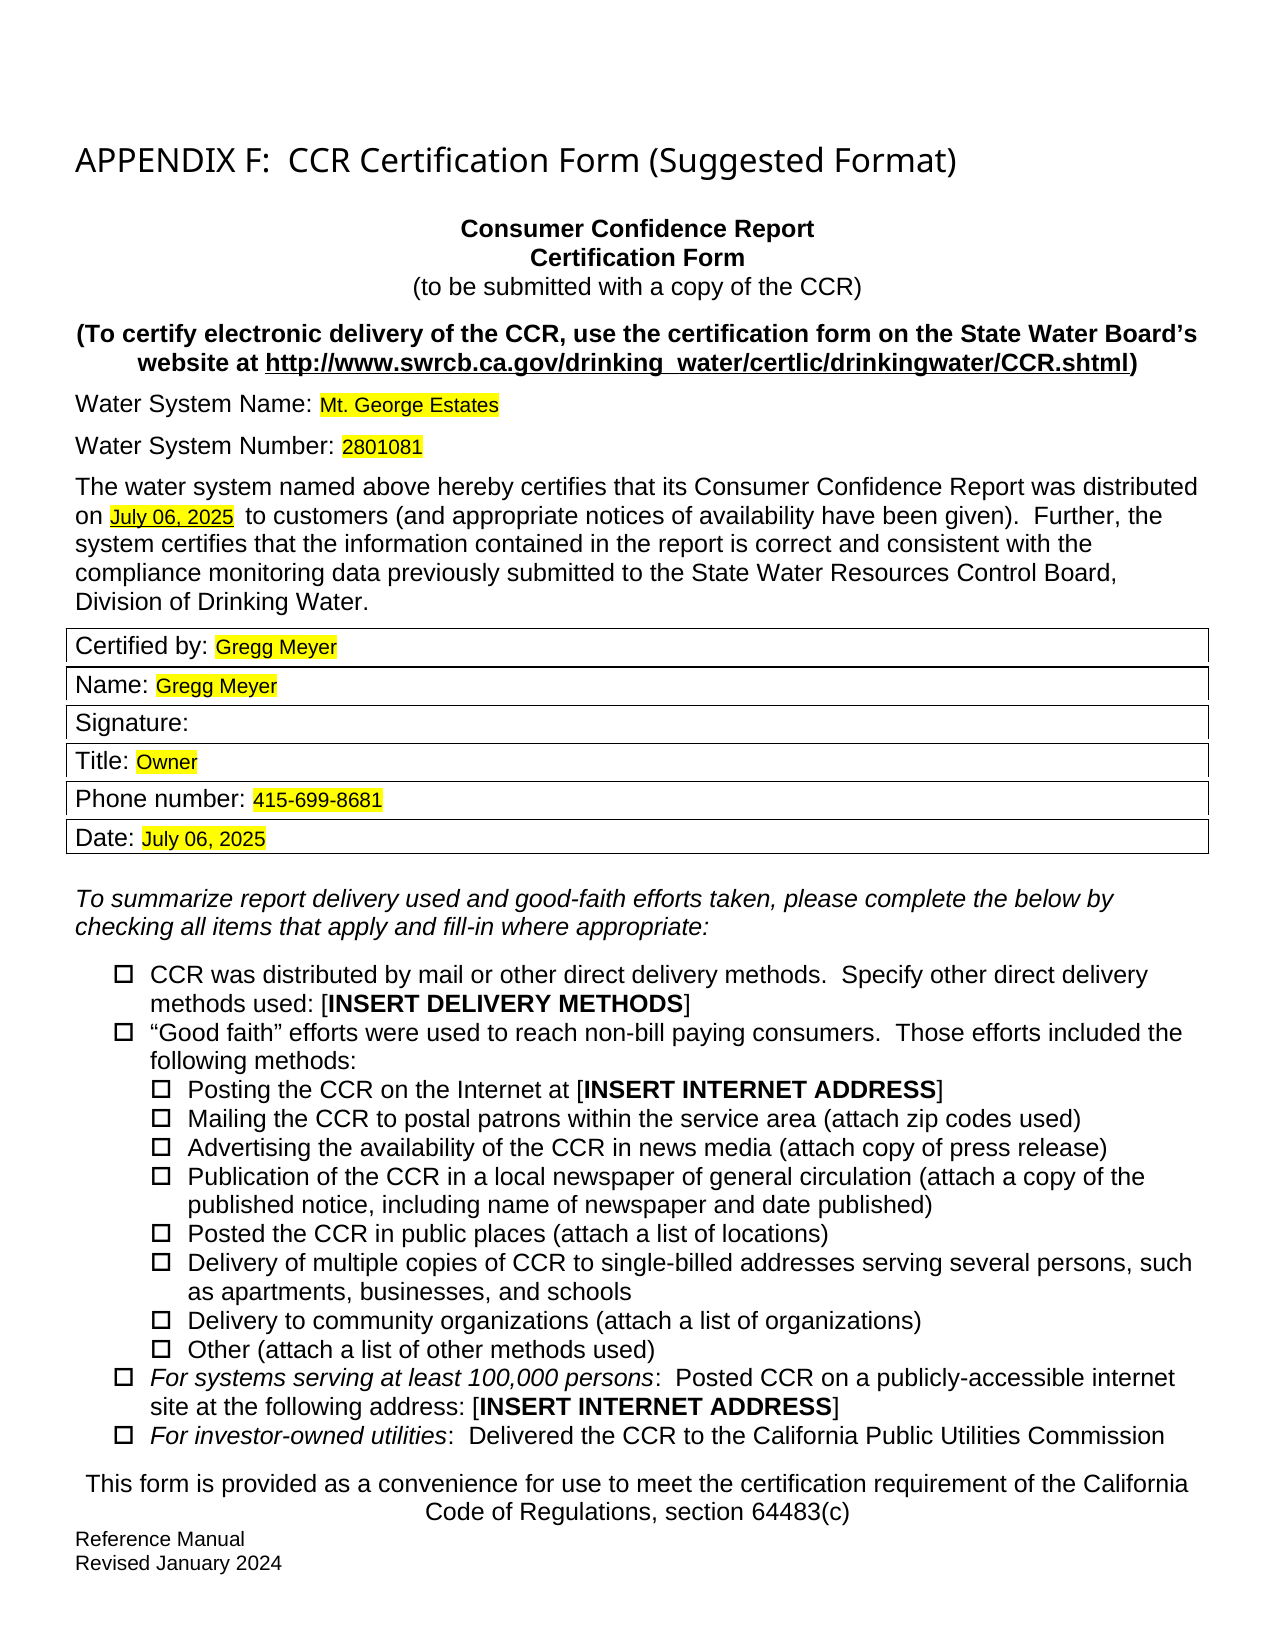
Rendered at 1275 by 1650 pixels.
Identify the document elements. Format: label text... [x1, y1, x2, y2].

text Name: Gregg Meyer [67, 668, 1208, 700]
list Mailing the CCR to postal patrons within the service area (attach zip codes used) [150, 1104, 1200, 1133]
list Delivery of multiple copies of CCR to single-billed addresses serving several persons, such as apartments, businesses, and schools [150, 1248, 1200, 1306]
text This form is provided as a convenience for use to meet the certification requirement of the California Code of Regulations, section 64483(c) [75, 1469, 1200, 1526]
text Water System Number: 2801081 [75, 431, 1200, 459]
text Phone number: 415-699-8681 [67, 782, 1208, 815]
text Date: July 06, 2025 [67, 820, 1208, 853]
text To summarize report delivery used and good-faith efforts taken, please complete the below by checking all items that apply and fill-in where appropriate: [75, 884, 1200, 941]
text The water system named above hereby certifies that its Consumer Confidence Report was distributed on July 06, 2025 to customers (and appropriate notices of availability have been given). Further, the system certifies that the information contained in the report is correct and consistent with the compliance monitoring data previously submitted to the State Water Resources Control Board, Division of Drinking Water. [75, 472, 1200, 616]
list Publication of the CCR in a local newspaper of general circulation (attach a copy of the published notice, including name of newspaper and date published) [150, 1162, 1200, 1219]
text Title: Owner [67, 744, 1208, 777]
text Water System Name: Mt. George Estates [75, 389, 1200, 418]
list For systems serving at least 100,000 persons: Posted CCR on a publicly-accessible internet site at the following address: [INSERT INTERNET ADDRESS] [112, 1363, 1200, 1421]
list Delivery to community organizations (attach a list of organizations) [150, 1306, 1200, 1334]
list Posting the CCR on the Internet at [INSERT INTERNET ADDRESS] [150, 1075, 1200, 1104]
list Advertising the availability of the CCR in news media (attach copy of press release) [150, 1133, 1200, 1162]
list “Good faith” efforts were used to reach non-bill paying consumers. Those efforts included the following methods: [112, 1017, 1200, 1075]
list For investor-owned utilities: Delivered the CCR to the California Public Utilities Commission [112, 1421, 1200, 1450]
text Signature: [67, 706, 1208, 739]
list Posted the CCR in public places (attach a list of locations) [150, 1219, 1200, 1248]
text Certification Form [75, 243, 1200, 272]
text (to be submitted with a copy of the CCR) [75, 272, 1200, 301]
text (To certify electronic delivery of the CCR, use the certification form on the State Water Board’s website at http://www.swrcb.ca.gov/drinking_water/certlic/drinkingwater/CCR.shtml) [75, 319, 1200, 377]
list CCR was distributed by mail or other direct delivery methods. Specify other direct delivery methods used: [INSERT DELIVERY METHODS] [112, 960, 1200, 1017]
subtitle APPENDIX F: CCR Certification Form (Suggested Format) [75, 137, 1200, 182]
text Certified by: Gregg Meyer [67, 629, 1208, 662]
text Consumer Confidence Report [75, 214, 1200, 243]
list Other (attach a list of other methods used) [150, 1334, 1200, 1363]
